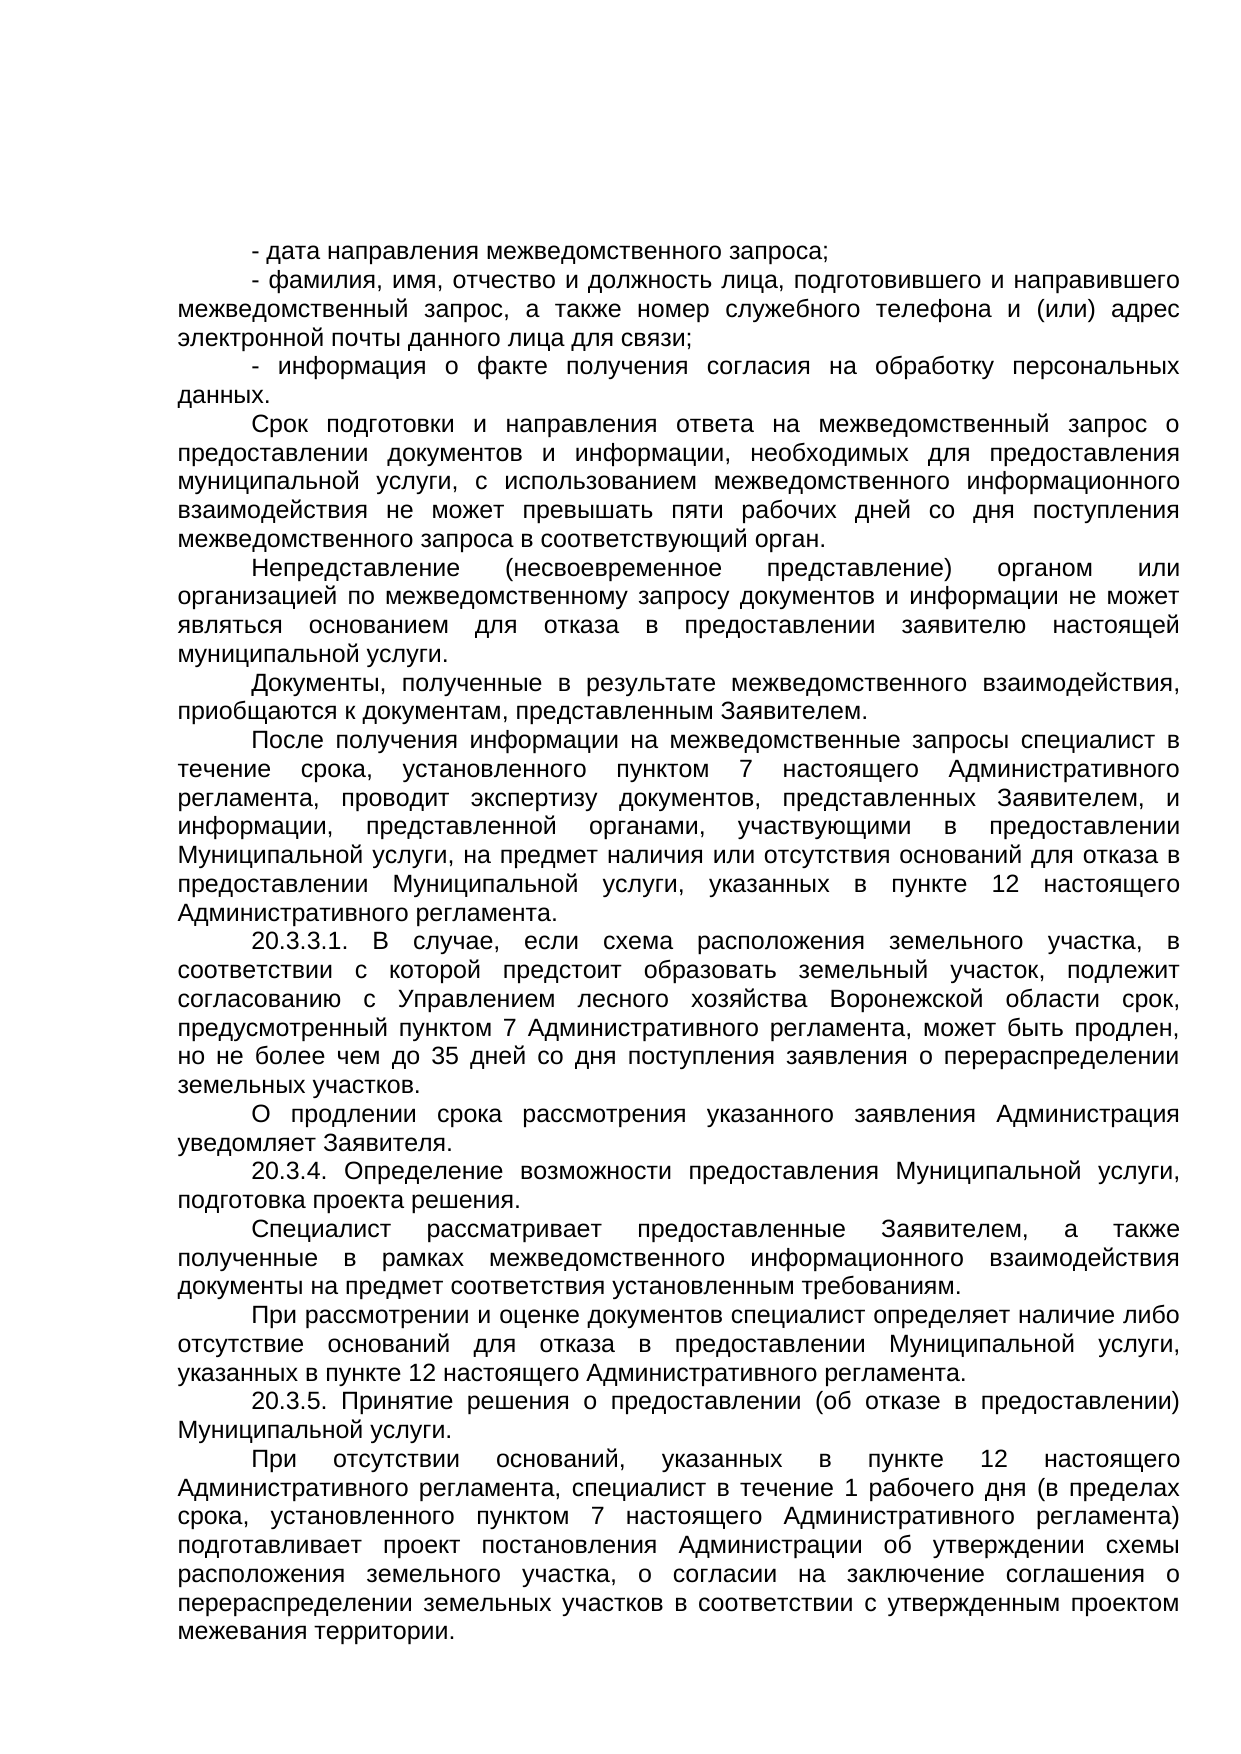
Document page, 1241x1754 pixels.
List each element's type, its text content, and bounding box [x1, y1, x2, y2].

text 20.3.5. Принятие решения о предоставлении (об отказе в предоставлении) Муниципальной услуги. [177, 1386, 1181, 1444]
text После получения информации на межведомственные запросы специалист в течение срока, установленного пунктом 7 настоящего Административного регламента, проводит экспертизу документов, представленных Заявителем, и информации, представленной органами, участвующими в предоставлении Муниципальной услуги, на предмет наличия или отсутствия оснований для отказа в предоставлении Муниципальной услуги, указанных в пункте 12 настоящего Административного регламента. [177, 725, 1181, 926]
text Срок подготовки и направления ответа на межведомственный запрос о предоставлении документов и информации, необходимых для предоставления муниципальной услуги, с использованием межведомственного информационного взаимодействия не может превышать пяти рабочих дней со дня поступления межведомственного запроса в соответствующий орган. [177, 409, 1181, 552]
text - информация о факте получения согласия на обработку персональных данных. [177, 351, 1181, 409]
text Документы, полученные в результате межведомственного взаимодействия, приобщаются к документам, представленным Заявителем. [177, 667, 1181, 725]
text 20.3.3.1. В случае, если схема расположения земельного участка, в соответствии с которой предстоит образовать земельный участок, подлежит согласованию с Управлением лесного хозяйства Воронежской области срок, предусмотренный пунктом 7 Административного регламента, может быть продлен, но не более чем до 35 дней со дня поступления заявления о перераспределении земельных участков. [177, 926, 1181, 1099]
text - дата направления межведомственного запроса; [177, 236, 1181, 265]
text Непредставление (несвоевременное представление) органом или организацией по межведомственному запросу документов и информации не может являться основанием для отказа в предоставлении заявителю настоящей муниципальной услуги. [177, 552, 1181, 667]
text О продлении срока рассмотрения указанного заявления Администрация уведомляет Заявителя. [177, 1099, 1181, 1156]
text - фамилия, имя, отчество и должность лица, подготовившего и направившего межведомственный запрос, а также номер служебного телефона и (или) адрес электронной почты данного лица для связи; [177, 265, 1181, 351]
text При отсутствии оснований, указанных в пункте 12 настоящего Административного регламента, специалист в течение 1 рабочего дня (в пределах срока, установленного пунктом 7 настоящего Административного регламента) подготавливает проект постановления Администрации об утверждении схемы расположения земельного участка, о согласии на заключение соглашения о перераспределении земельных участков в соответствии с утвержденным проектом межевания территории. [177, 1444, 1181, 1645]
text 20.3.4. Определение возможности предоставления Муниципальной услуги, подготовка проекта решения. [177, 1156, 1181, 1214]
text Специалист рассматривает предоставленные Заявителем, а также полученные в рамках межведомственного информационного взаимодействия документы на предмет соответствия установленным требованиям. [177, 1214, 1181, 1300]
text При рассмотрении и оценке документов специалист определяет наличие либо отсутствие оснований для отказа в предоставлении Муниципальной услуги, указанных в пункте 12 настоящего Административного регламента. [177, 1300, 1181, 1386]
